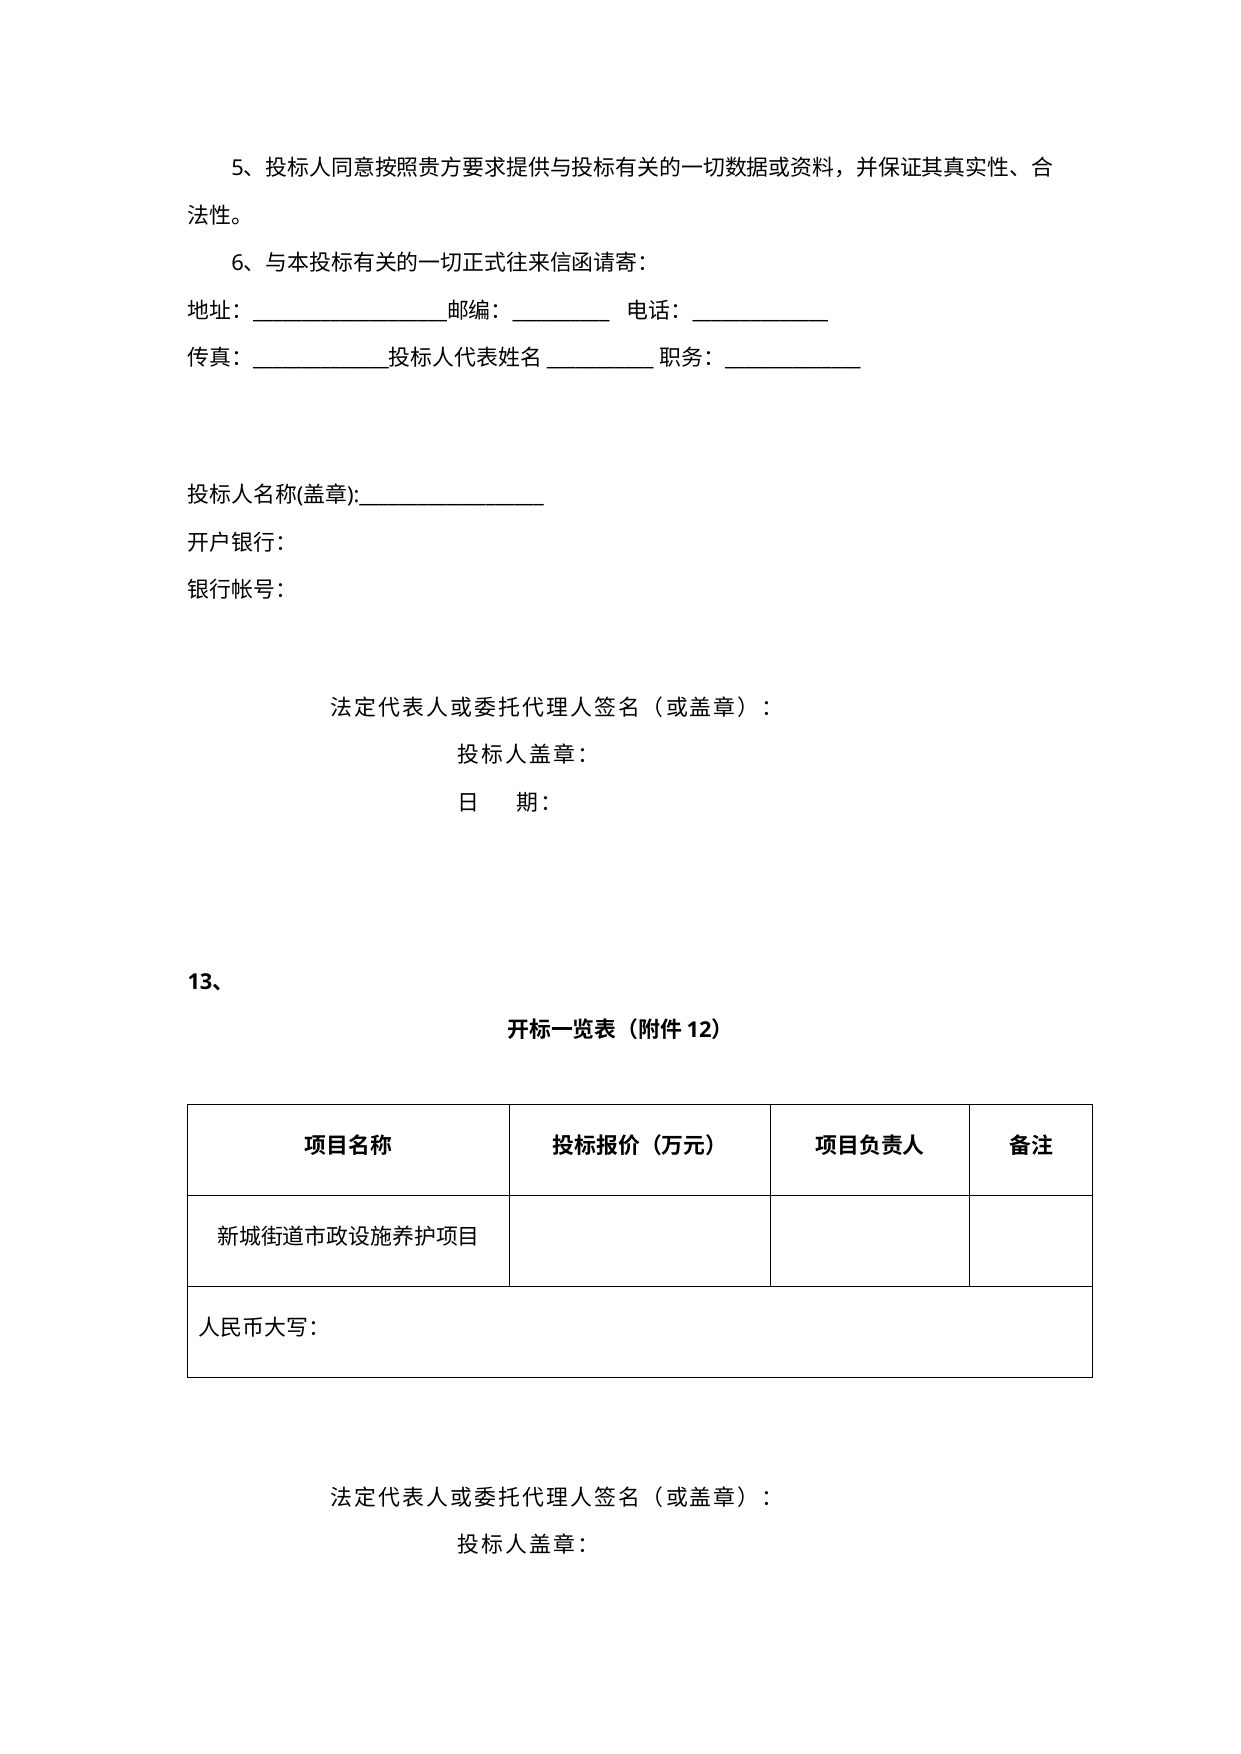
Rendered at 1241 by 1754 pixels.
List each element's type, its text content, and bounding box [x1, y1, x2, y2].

table_cell [771, 1196, 969, 1286]
text 投标人盖章： [187, 1527, 1053, 1559]
table_header 备注 [970, 1105, 1092, 1195]
text 开标一览表（附件12） [187, 1012, 1053, 1043]
text 投标人名称(盖章):___________________ [187, 477, 1053, 509]
text 传真：______________投标人代表姓名 ___________ 职务：______________ [187, 340, 1053, 372]
table_cell [970, 1196, 1092, 1286]
text 5、投标人同意按照贵方要求提供与投标有关的一切数据或资料，并保证其真实性、合法性。 [187, 150, 1053, 229]
text 13、 [187, 964, 1053, 996]
table_cell 新城街道市政设施养护项目 [188, 1196, 509, 1286]
text 开户银行： [187, 525, 1053, 557]
text 地址：____________________邮编：__________ 电话：______________ [187, 293, 1053, 324]
text 6、与本投标有关的一切正式往来信函请寄： [187, 245, 1053, 277]
text 投标人盖章： [187, 737, 1053, 769]
text 日 期： [187, 785, 1053, 816]
table_header 项目名称 [188, 1105, 509, 1195]
table_cell 人民币大写： [188, 1287, 1092, 1377]
text 法定代表人或委托代理人签名（或盖章）： [187, 1479, 1053, 1511]
text 银行帐号： [187, 572, 1053, 604]
table_header 投标报价（万元） [510, 1105, 770, 1195]
text 法定代表人或委托代理人签名（或盖章）： [187, 689, 1053, 721]
table_cell [510, 1196, 770, 1286]
table_header 项目负责人 [771, 1105, 969, 1195]
